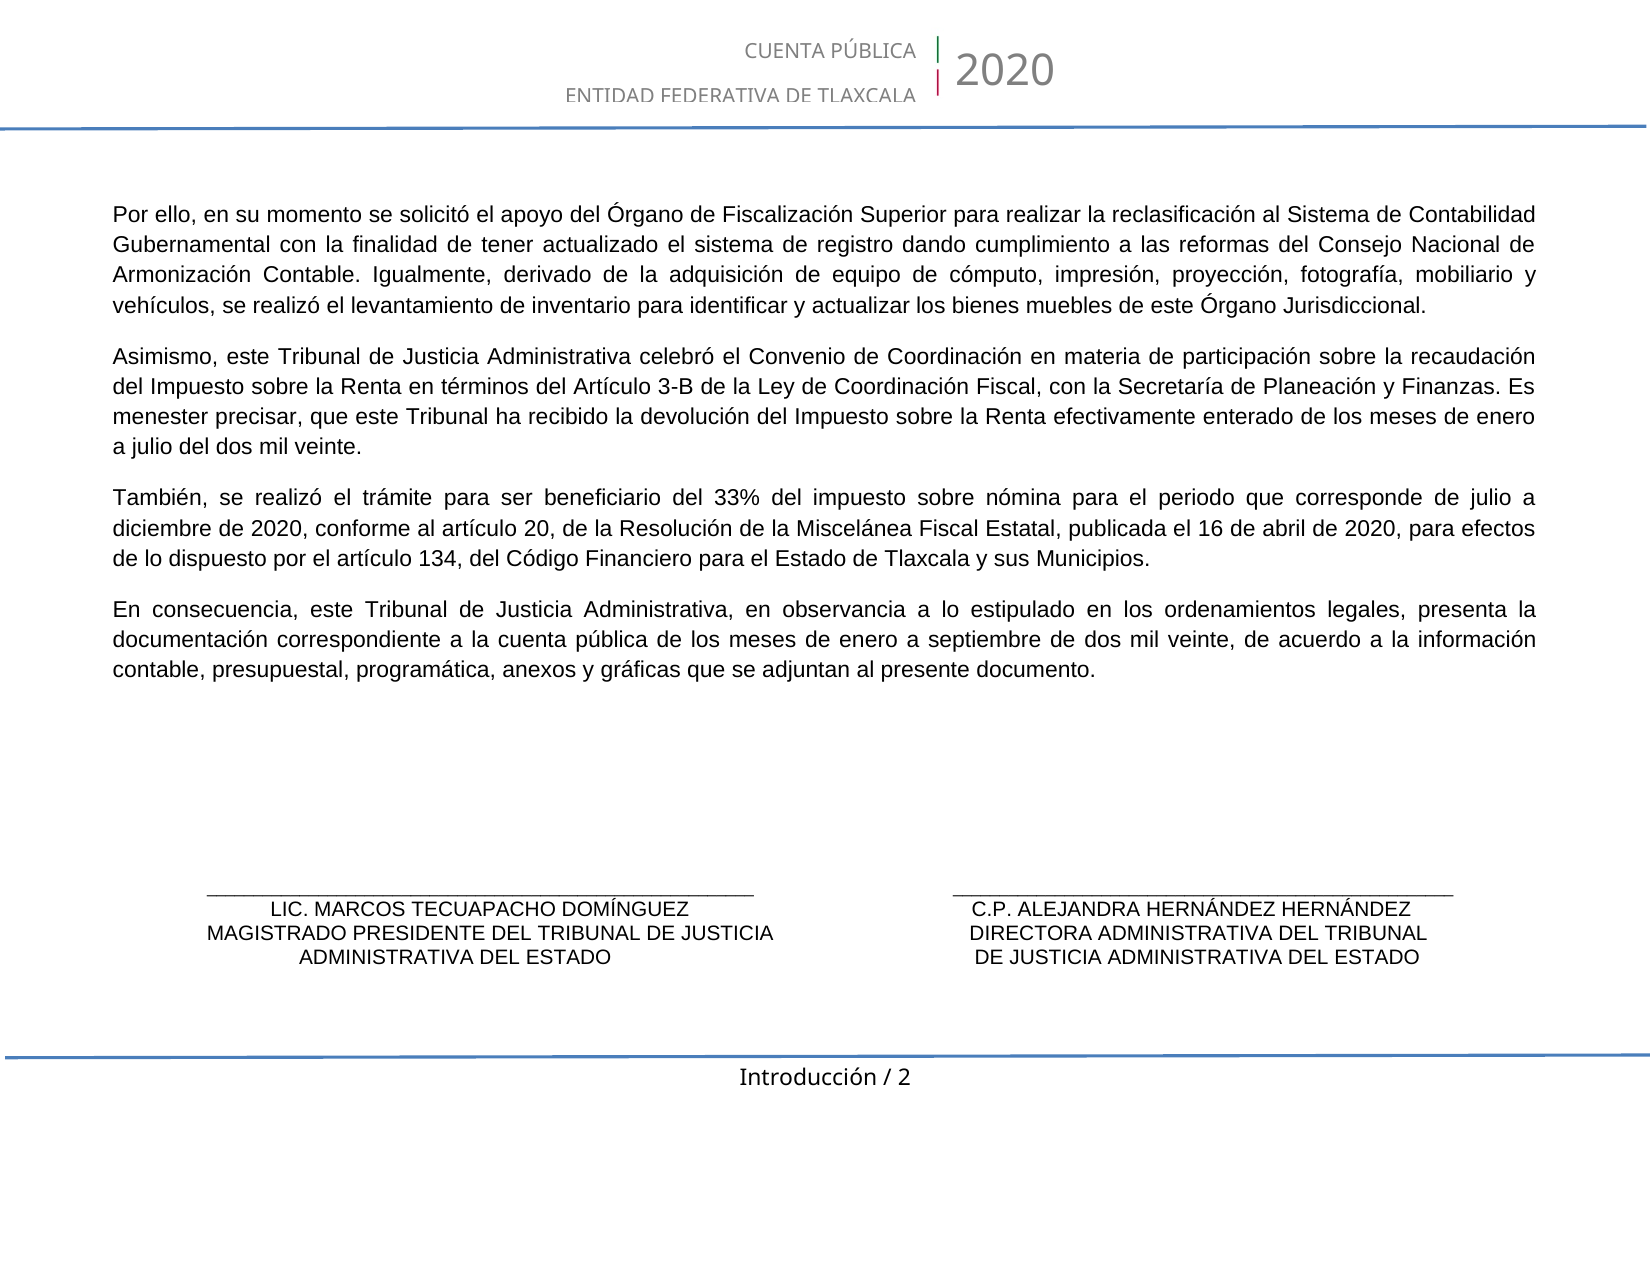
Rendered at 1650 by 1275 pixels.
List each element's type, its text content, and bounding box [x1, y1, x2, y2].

text Asimismo, este Tribunal de Justicia Administrativa celebró el Convenio de Coordinación en materia de participación sobre la recaudación del Impuesto sobre la Renta en términos del Artículo 3-B de la Ley de Coordinación Fiscal, con la Secretaría de Planeación y Finanzas. Es menester precisar, que este Tribunal ha recibido la devolución del Impuesto sobre la Renta efectivamente enterado de los meses de enero a julio del dos mil veinte. [112, 343, 1537, 460]
picture [930, 27, 951, 99]
text También, se realizó el trámite para ser beneficiario del 33% del impuesto sobre nómina para el periodo que corresponde de julio a diciembre de 2020, conforme al artículo 20, de la Resolución de la Miscelánea Fiscal Estatal, publicada el 16 de abril de 2020, para efectos de lo dispuesto por el artículo 134, del Código Financiero para el Estado de Tlaxcala y sus Municipios. [112, 484, 1537, 571]
text En consecuencia, este Tribunal de Justicia Administrativa, en observancia a lo estipulado en los ordenamientos legales, presenta la documentación correspondiente a la cuenta pública de los meses de enero a septiembre de dos mil veinte, de acuerdo a la información contable, presupuestal, programática, anexos y gráficas que se adjuntan al presente documento. [112, 596, 1537, 683]
text Por ello, en su momento se solicitó el apoyo del Órgano de Fiscalización Superior para realizar la reclasificación al Sistema de Contabilidad Gubernamental con la finalidad de tener actualizado el sistema de registro dando cumplimiento a las reformas del Consejo Nacional de Armonización Contable. Igualmente, derivado de la adquisición de equipo de cómputo, impresión, proyección, fotografía, mobiliario y vehículos, se realizó el levantamiento de inventario para identificar y actualizar los bienes muebles de este Órgano Jurisdiccional. [112, 201, 1537, 318]
